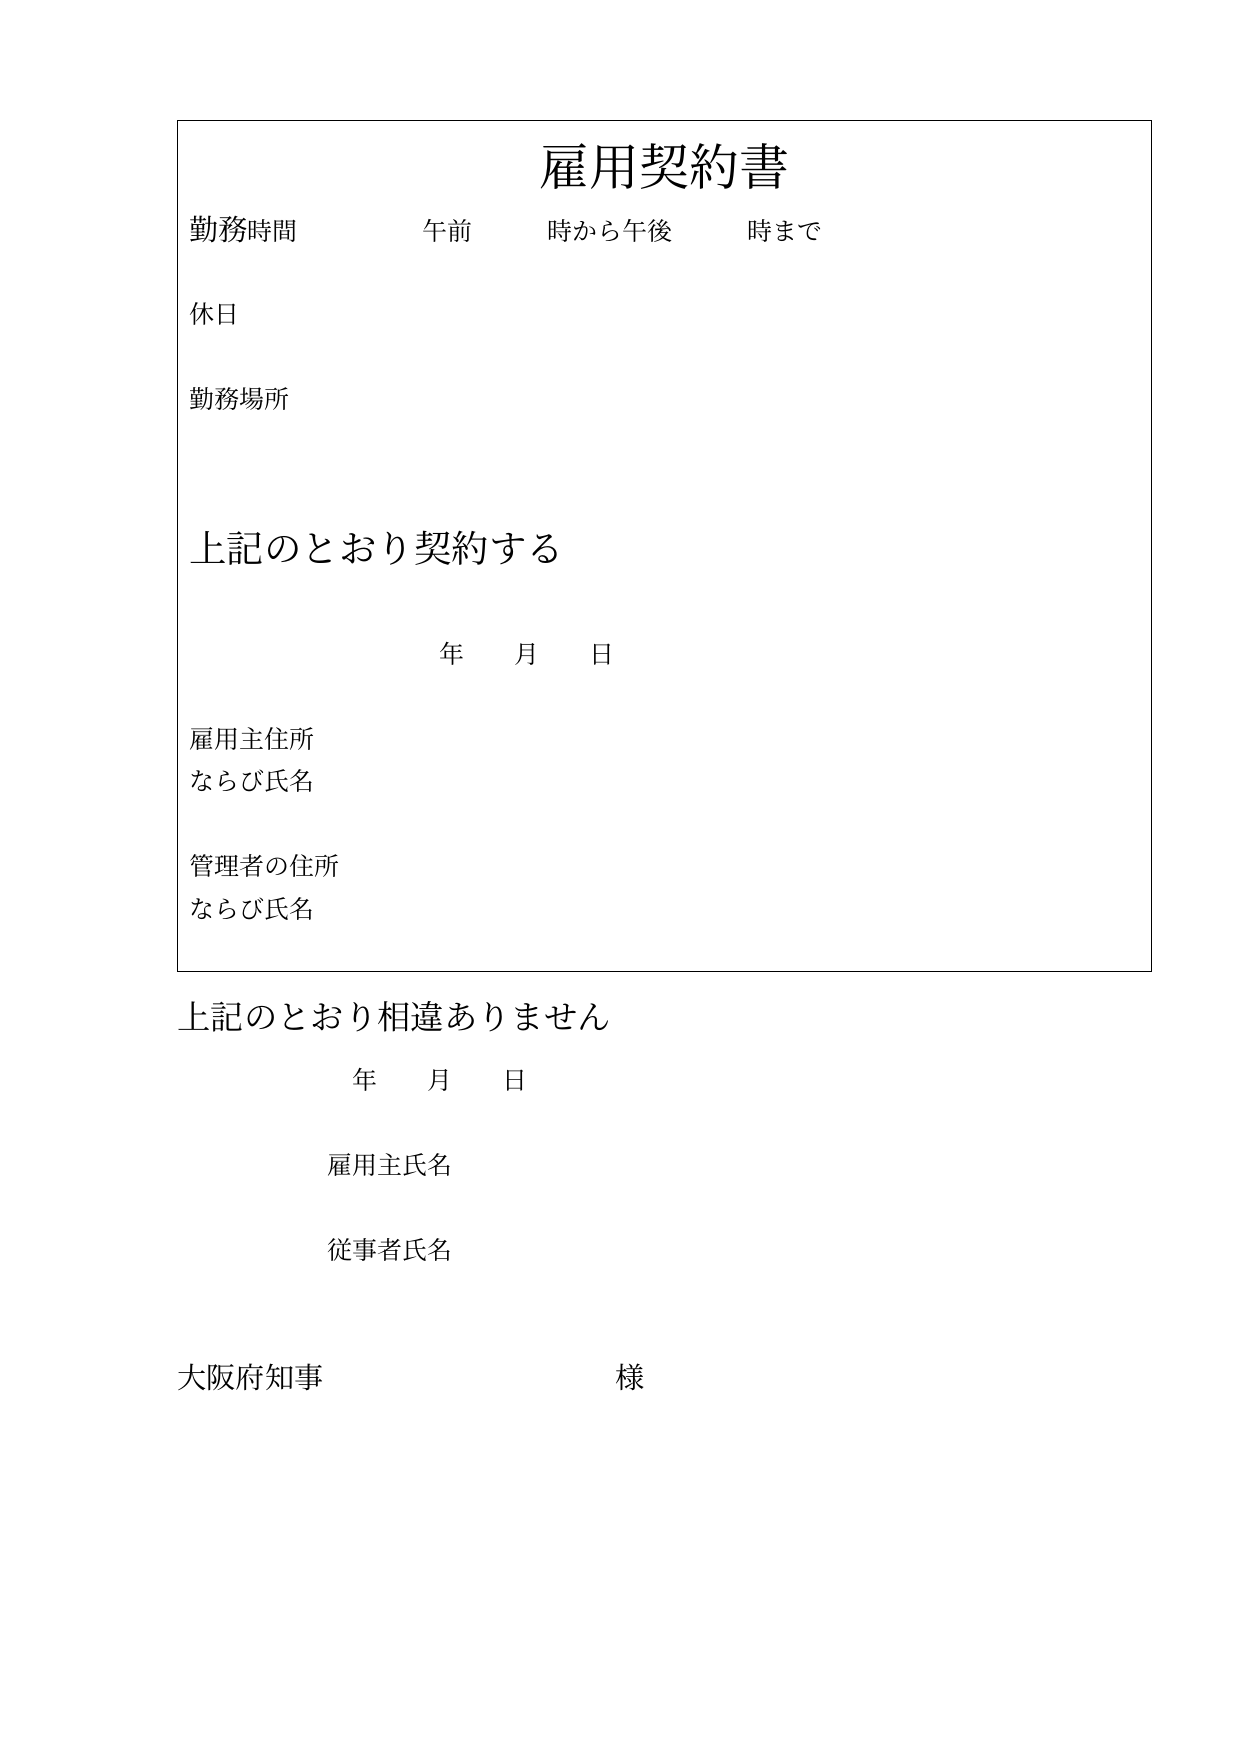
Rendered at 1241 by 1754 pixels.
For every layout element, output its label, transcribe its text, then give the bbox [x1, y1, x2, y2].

text 従事者氏名 [177, 1227, 1152, 1270]
text 上記のとおり相違ありません [177, 972, 1152, 1057]
text 雇用主氏名 [177, 1142, 1152, 1185]
table_header 雇用契約書 勤務時間 午前 時から午後 時まで 休日 勤務場所 上記のとおり契約する 年 月 日 雇用主住所 ならび氏名 管理者の住所 ならび氏名 [178, 121, 1151, 971]
text 大阪府知事 様 [177, 1355, 1152, 1397]
text 年 月 日 [177, 1057, 1152, 1100]
